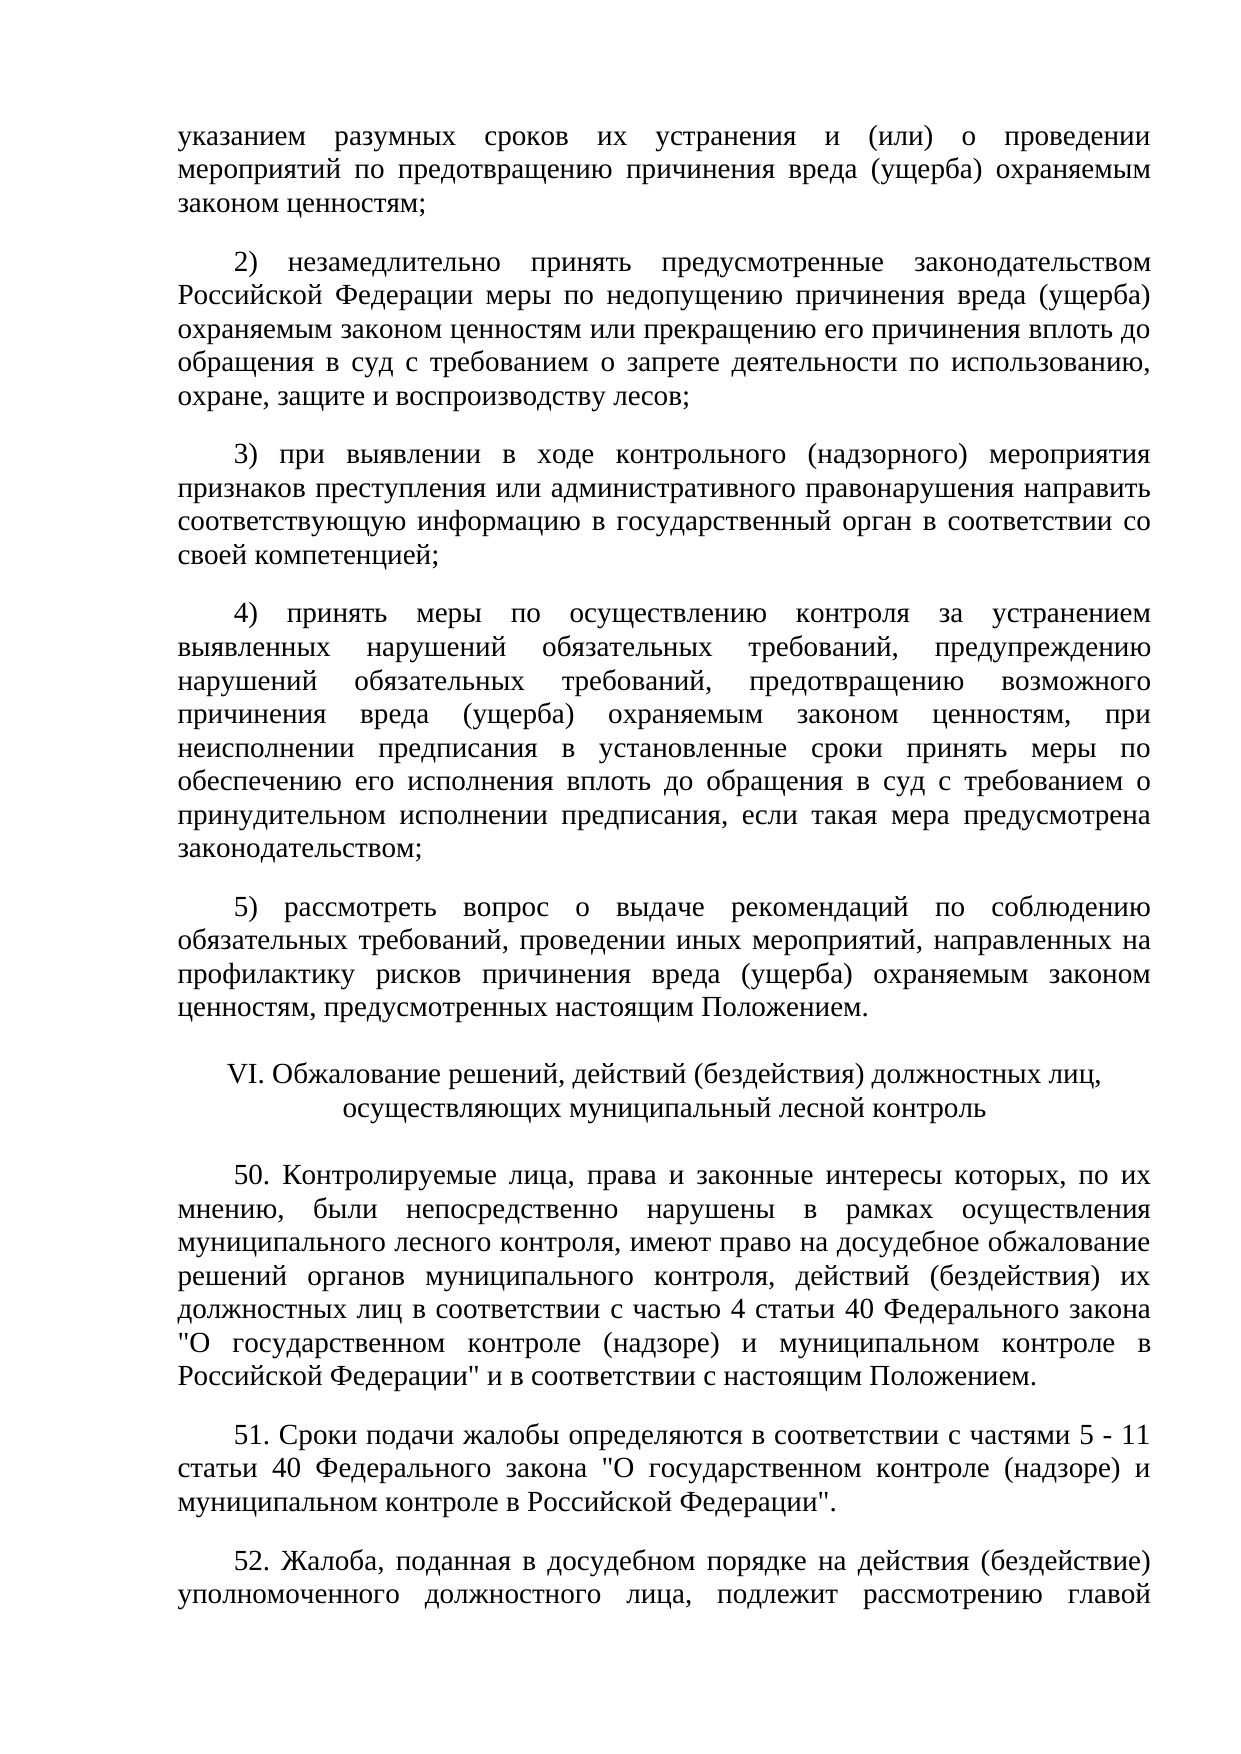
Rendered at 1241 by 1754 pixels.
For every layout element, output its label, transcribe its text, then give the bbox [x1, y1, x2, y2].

text 51. Сроки подачи жалобы определяются в соответствии с частями 5 - 11 статьи 40 Федерального закона "О государственном контроле (надзоре) и муниципальном контроле в Российской Федерации". [177, 1417, 1152, 1518]
text 2) незамедлительно принять предусмотренные законодательством Российской Федерации меры по недопущению причинения вреда (ущерба) охраняемым законом ценностям или прекращению его причинения вплоть до обращения в суд с требованием о запрете деятельности по использованию, охране, защите и воспроизводству лесов; [177, 244, 1152, 411]
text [177, 118, 1152, 219]
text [177, 1543, 1152, 1610]
text 50. Контролируемые лица, права и законные интересы которых, по их мнению, были непосредственно нарушены в рамках осуществления муниципального лесного контроля, имеют право на досудебное обжалование решений органов муниципального контроля, действий (бездействия) их должностных лиц в соответствии с частью 4 статьи 40 Федерального закона "О государственном контроле (надзоре) и муниципальном контроле в Российской Федерации" и в соответствии с настоящим Положением. [177, 1157, 1152, 1392]
text VI. Обжалование решений, действий (бездействия) должностных лиц, осуществляющих муниципальный лесной контроль [177, 1057, 1152, 1124]
text 4) принять меры по осуществлению контроля за устранением выявленных нарушений обязательных требований, предупреждению нарушений обязательных требований, предотвращению возможного причинения вреда (ущерба) охраняемым законом ценностям, при неисполнении предписания в установленные сроки принять меры по обеспечению его исполнения вплоть до обращения в суд с требованием о принудительном исполнении предписания, если такая мера предусмотрена законодательством; [177, 596, 1152, 864]
text 5) рассмотреть вопрос о выдаче рекомендаций по соблюдению обязательных требований, проведении иных мероприятий, направленных на профилактику рисков причинения вреда (ущерба) охраняемым законом ценностям, предусмотренных настоящим Положением. [177, 889, 1152, 1023]
text 3) при выявлении в ходе контрольного (надзорного) мероприятия признаков преступления или административного правонарушения направить соответствующую информацию в государственный орган в соответствии со своей компетенцией; [177, 436, 1152, 571]
